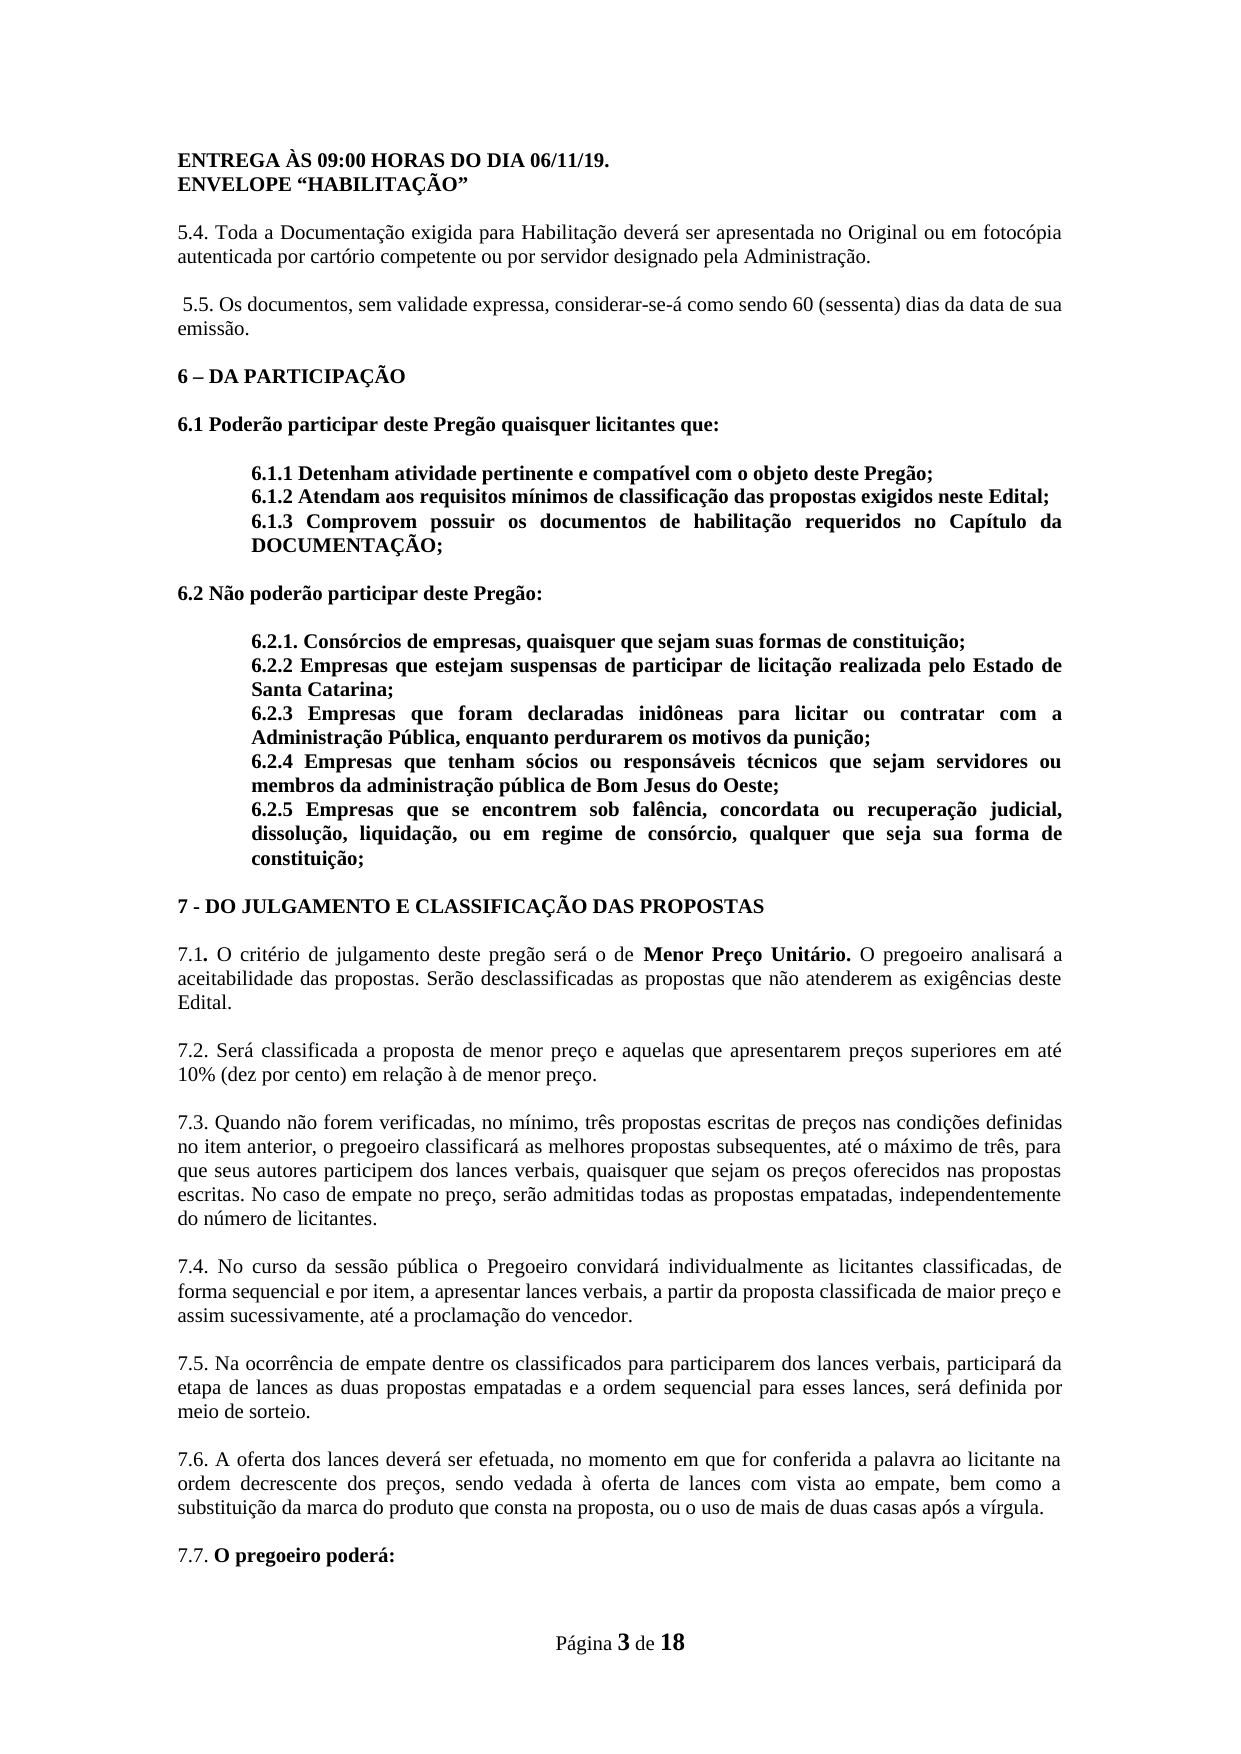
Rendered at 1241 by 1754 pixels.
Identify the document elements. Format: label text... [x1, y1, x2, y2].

text 7 - DO JULGAMENTO E CLASSIFICAÇÃO DAS PROPOSTAS [177, 893, 1063, 918]
text 7.1. O critério de julgamento deste pregão será o de Menor Preço Unitário. O pregoeiro analisará a aceitabilidade das propostas. Serão desclassificadas as propostas que não atenderem as exigências deste Edital. [177, 942, 1063, 1014]
text 6 – DA PARTICIPAÇÃO [177, 364, 1063, 388]
text 6.2 Não poderão participar deste Pregão: [177, 581, 1063, 605]
text 5.4. Toda a Documentação exigida para Habilitação deverá ser apresentada no Original ou em fotocópia autenticada por cartório competente ou por servidor designado pela Administração. [177, 220, 1063, 268]
text 7.5. Na ocorrência de empate dentre os classificados para participarem dos lances verbais, participará da etapa de lances as duas propostas empatadas e a ordem sequencial para esses lances, será definida por meio de sorteio. [177, 1351, 1063, 1423]
text 6.1.2 Atendam aos requisitos mínimos de classificação das propostas exigidos neste Edital; [251, 484, 1063, 508]
text 7.6. A oferta dos lances deverá ser efetuada, no momento em que for conferida a palavra ao licitante na ordem decrescente dos preços, sendo vedada à oferta de lances com vista ao empate, bem como a substituição da marca do produto que consta na proposta, ou o uso de mais de duas casas após a vírgula. [177, 1447, 1063, 1519]
text 6.2.3 Empresas que foram declaradas inidôneas para licitar ou contratar com a Administração Pública, enquanto perdurarem os motivos da punição; [251, 701, 1063, 749]
text 7.3. Quando não forem verificadas, no mínimo, três propostas escritas de preços nas condições definidas no item anterior, o pregoeiro classificará as melhores propostas subsequentes, até o máximo de três, para que seus autores participem dos lances verbais, quaisquer que sejam os preços oferecidos nas propostas escritas. No caso de empate no preço, serão admitidas todas as propostas empatadas, independentemente do número de licitantes. [177, 1110, 1063, 1230]
text 7.7. O pregoeiro poderá: [177, 1543, 1063, 1567]
text 6.1 Poderão participar deste Pregão quaisquer licitantes que: [177, 412, 1063, 436]
text 6.2.4 Empresas que tenham sócios ou responsáveis técnicos que sejam servidores ou membros da administração pública de Bom Jesus do Oeste; [251, 749, 1063, 797]
text 6.2.2 Empresas que estejam suspensas de participar de licitação realizada pelo Estado de Santa Catarina; [251, 653, 1063, 701]
text 7.4. No curso da sessão pública o Pregoeiro convidará individualmente as licitantes classificadas, de forma sequencial e por item, a apresentar lances verbais, a partir da proposta classificada de maior preço e assim sucessivamente, até a proclamação do vencedor. [177, 1254, 1063, 1327]
text 6.1.1 Detenham atividade pertinente e compatível com o objeto deste Pregão; [251, 460, 1063, 484]
text ENTREGA ÀS 09:00 HORAS DO DIA 06/11/19. [177, 148, 1063, 172]
text ENVELOPE “HABILITAÇÃO” [177, 172, 1063, 196]
text 6.1.3 Comprovem possuir os documentos de habilitação requeridos no Capítulo da DOCUMENTAÇÃO; [251, 508, 1063, 557]
text 5.5. Os documentos, sem validade expressa, considerar-se-á como sendo 60 (sessenta) dias da data de sua emissão. [177, 292, 1063, 340]
text 6.2.1. Consórcios de empresas, quaisquer que sejam suas formas de constituição; [251, 629, 1063, 653]
text 7.2. Será classificada a proposta de menor preço e aquelas que apresentarem preços superiores em até 10% (dez por cento) em relação à de menor preço. [177, 1038, 1063, 1086]
text 6.2.5 Empresas que se encontrem sob falência, concordata ou recuperação judicial, dissolução, liquidação, ou em regime de consórcio, qualquer que seja sua forma de constituição; [251, 797, 1063, 869]
